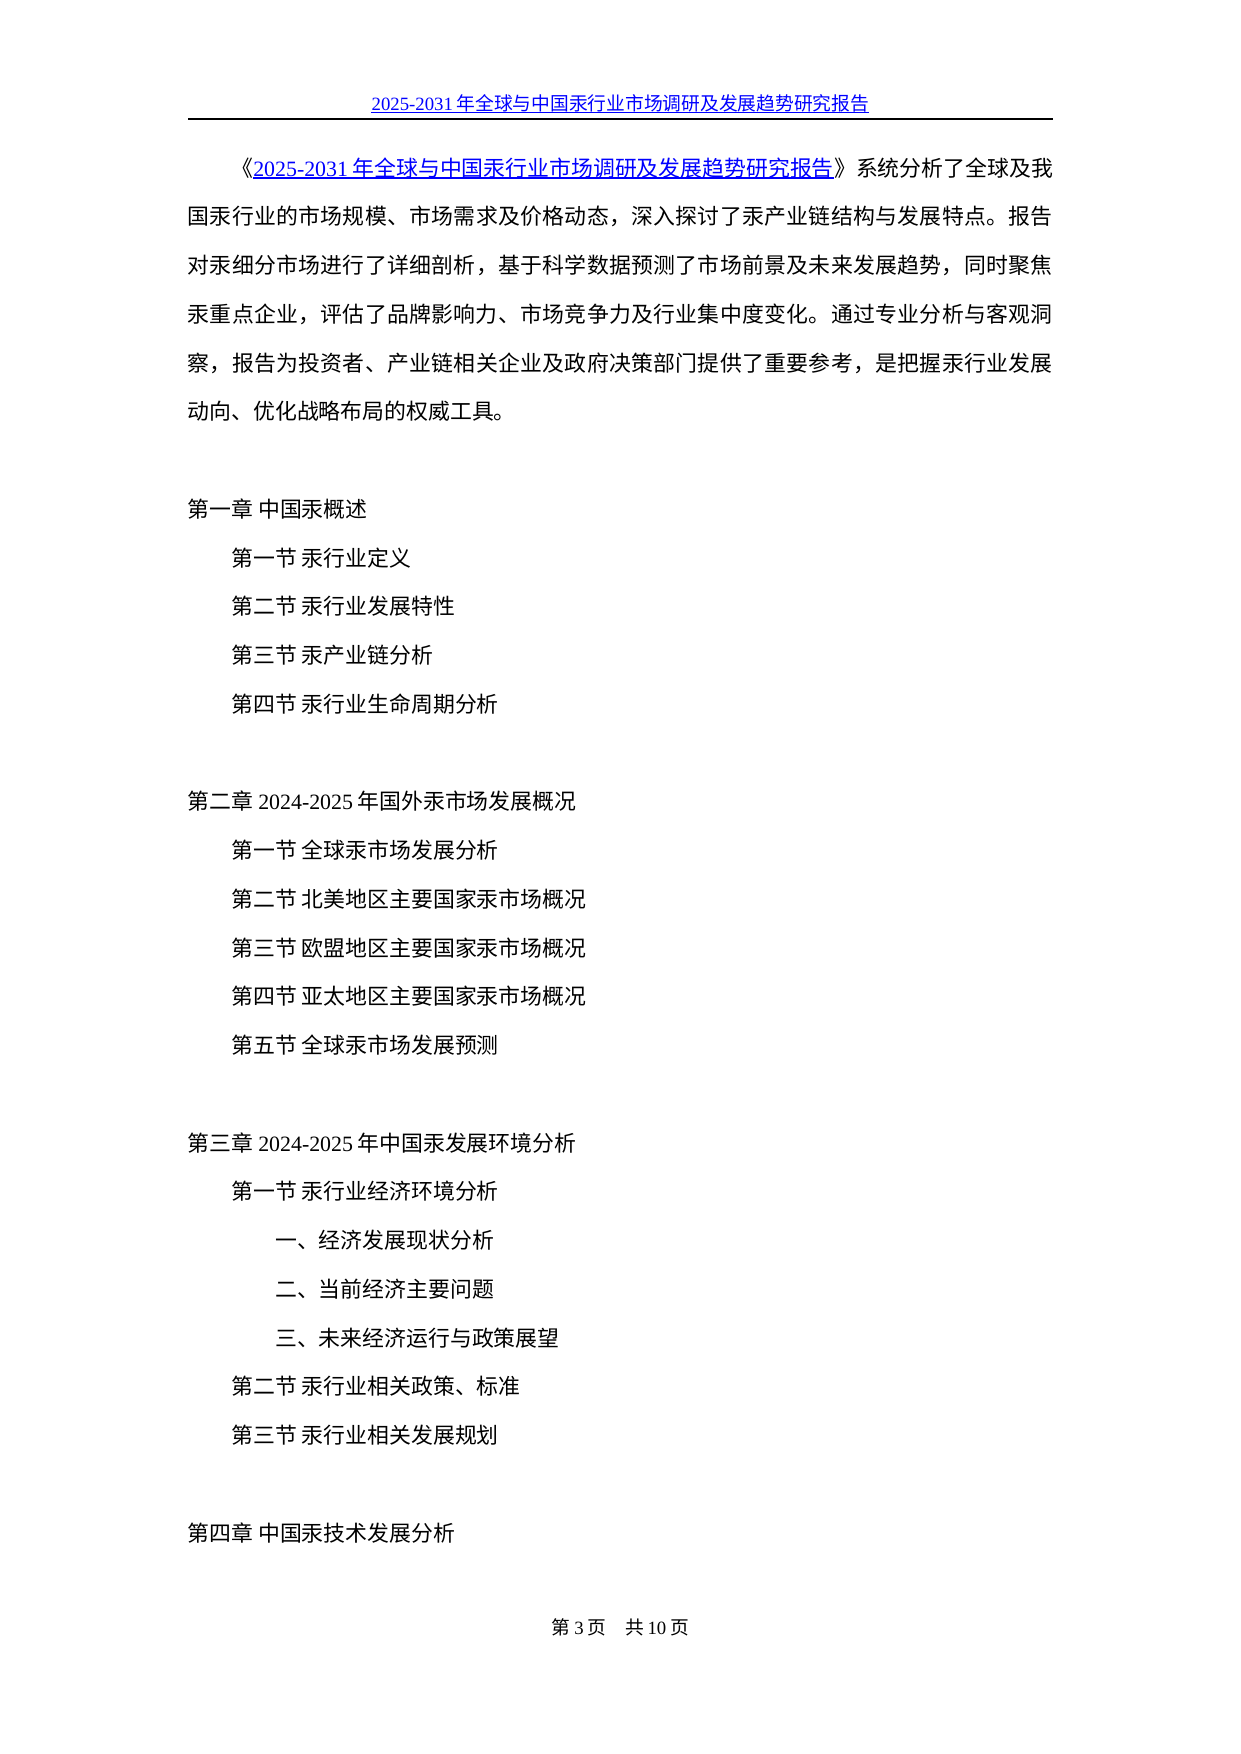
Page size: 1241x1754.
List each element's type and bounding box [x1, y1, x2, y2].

text [187, 150, 1053, 1548]
